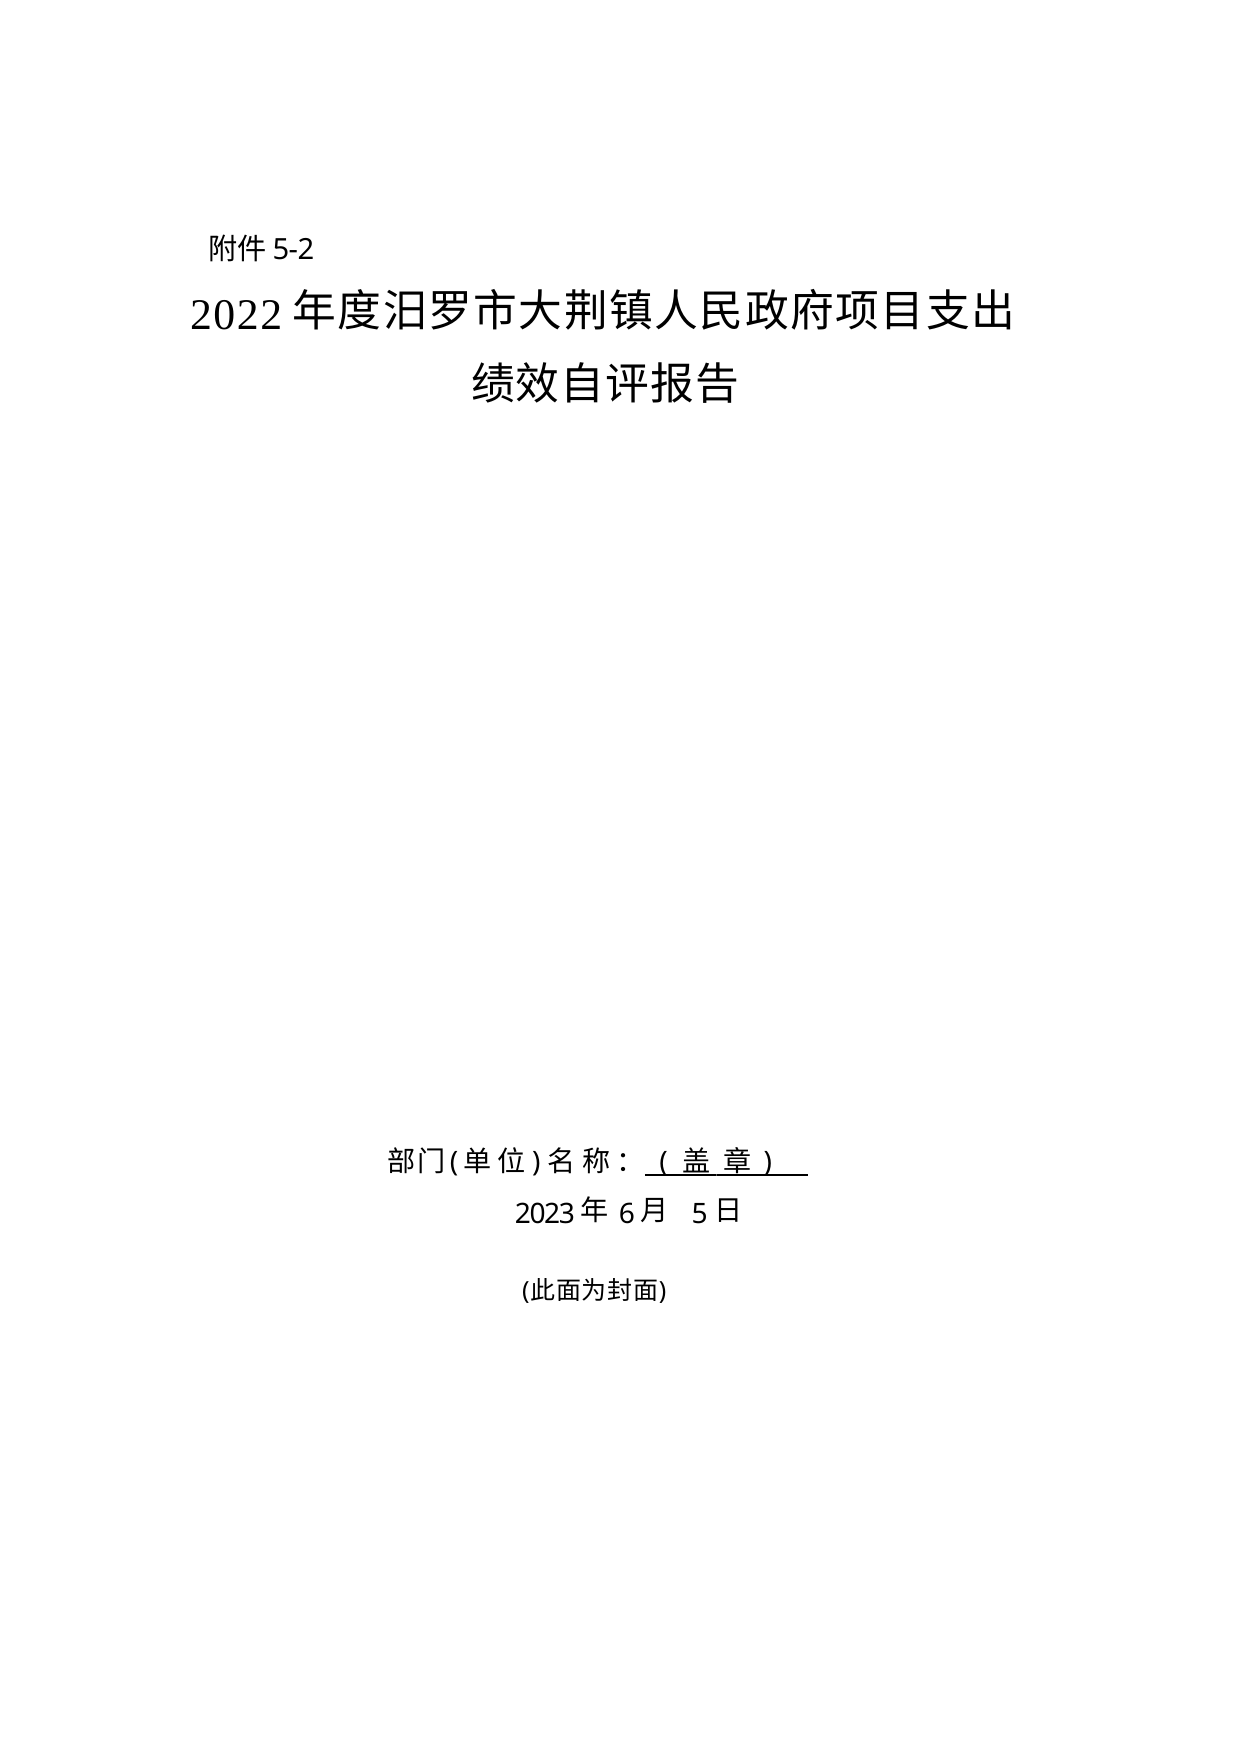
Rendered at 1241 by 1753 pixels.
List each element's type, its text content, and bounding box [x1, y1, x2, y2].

text 部 门 ( 单 位 ) 名 称 ： ( 盖 章 ) [387, 1142, 1054, 1179]
text 2022年度汨罗市大荆镇人民政府项目支出 [151, 293, 1054, 354]
text 2023年 6 月 5日 [514, 1209, 1054, 1273]
text 绩效自评报告 [471, 354, 1054, 411]
text 附件5-2 [151, 226, 1054, 268]
text (此面为封面) [522, 1273, 1054, 1306]
